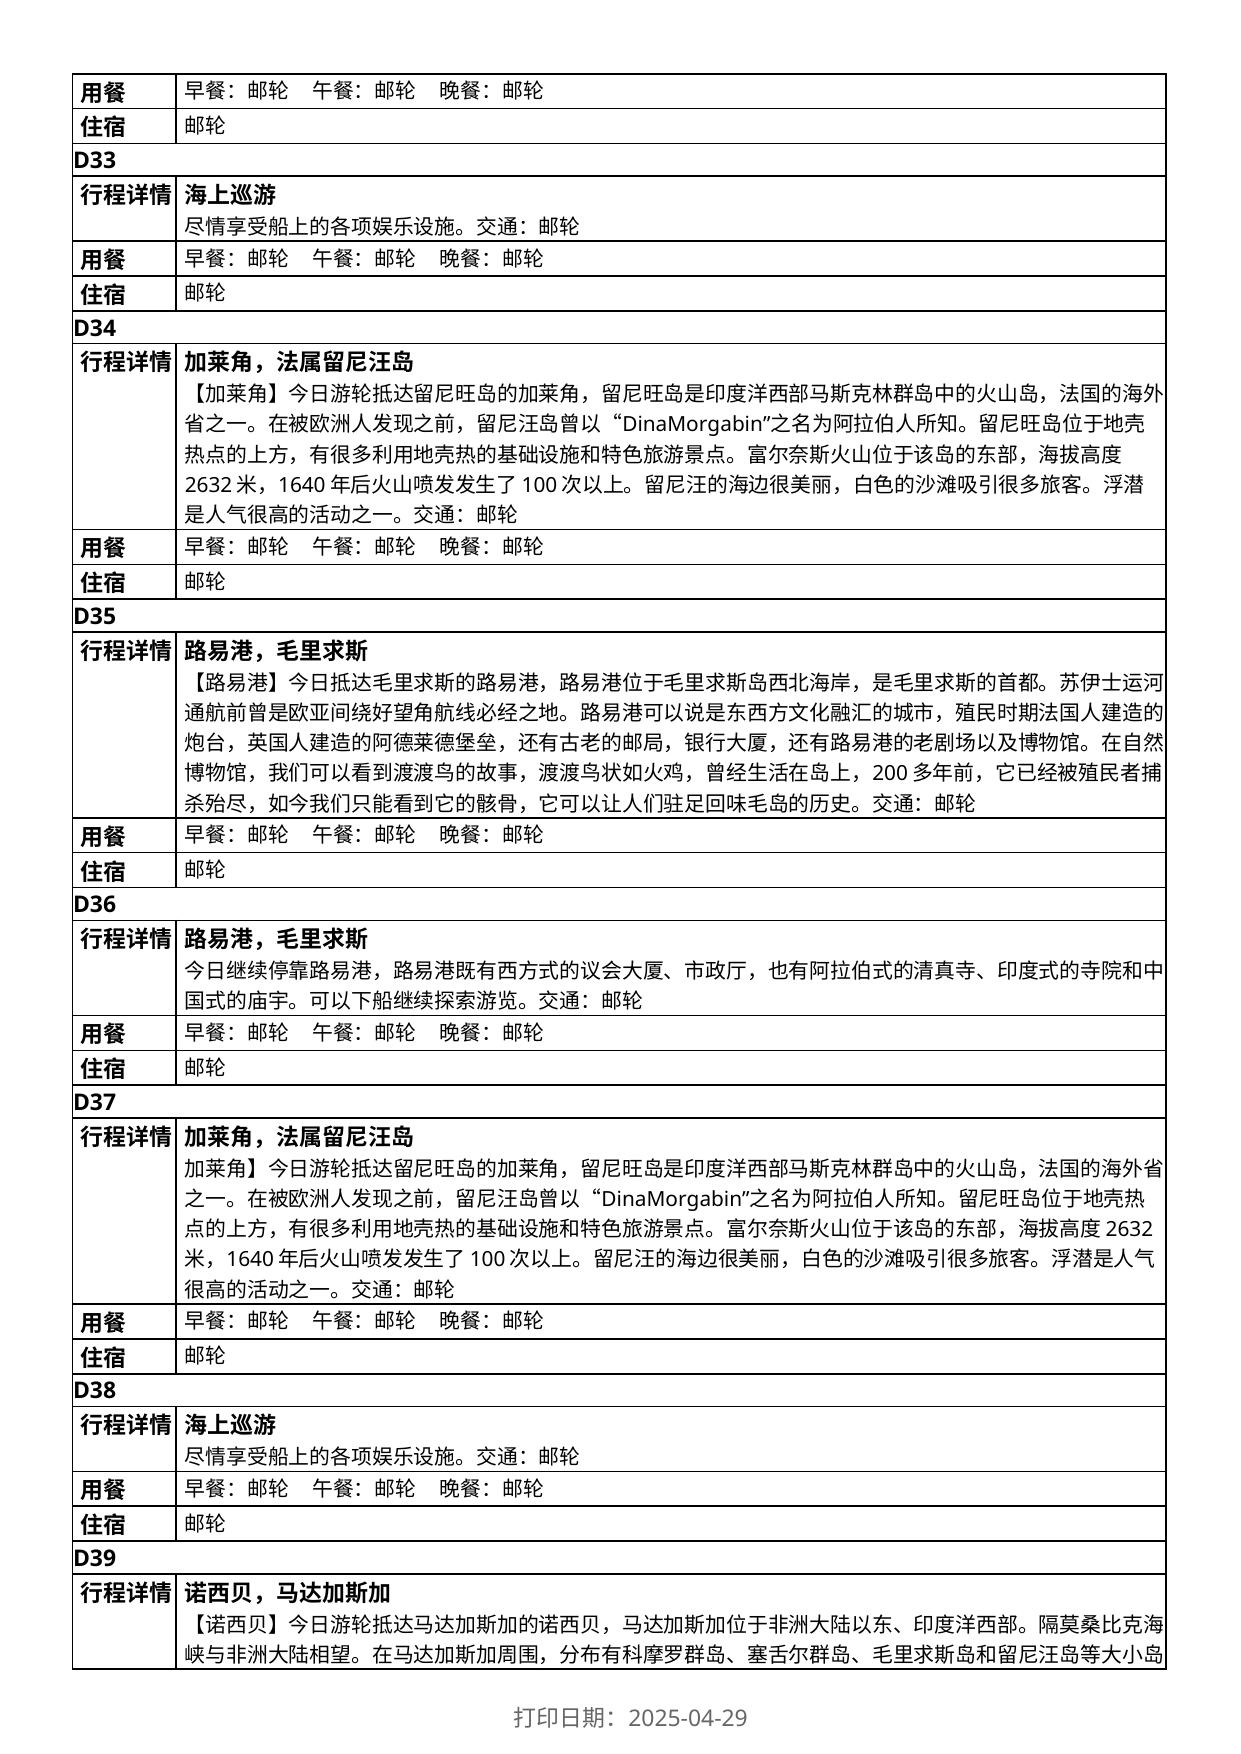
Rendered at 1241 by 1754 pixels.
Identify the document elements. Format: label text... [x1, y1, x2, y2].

table_cell 海上巡游 尽情享受船上的各项娱乐设施。 [177, 177, 1165, 240]
table_cell D35 [73, 600, 1165, 631]
table_cell 行程详情 [73, 344, 175, 529]
table_cell 行程详情 [73, 633, 175, 817]
table_cell 行程详情 [73, 1119, 175, 1303]
table_cell 早餐：邮轮 午餐：邮轮 晚餐：邮轮 [177, 242, 1165, 275]
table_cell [177, 1575, 1165, 1668]
table_cell 邮轮 [177, 853, 1165, 887]
table_cell 邮轮 [177, 1507, 1165, 1540]
table_cell 加莱角，法属留尼汪岛 加莱角】今日游轮抵达留尼旺岛的加莱角，留尼旺岛是印度洋西部马斯克林群岛中的火山岛，法国的海外省之一。在被欧洲人发现之前，留尼汪岛曾以“DinaMorgabin‎”之名为阿拉伯人所知。留尼旺岛位于地壳热点的上方，有很多利用地壳热的基础设施和特色旅游景点。富尔奈斯火山位于该岛的东部，海拔高度2632米，1640年后火山喷发发生了100次以上。留尼汪的海边很美丽，白色的沙滩吸引很多旅客。浮潜是人气很高的活动之一。 [177, 1119, 1165, 1303]
table_cell 用餐 [73, 819, 175, 852]
table_cell 早餐：邮轮 午餐：邮轮 晚餐：邮轮 [177, 530, 1165, 563]
table_cell 行程详情 [73, 1407, 175, 1471]
table_cell 早餐：邮轮 午餐：邮轮 晚餐：邮轮 [177, 819, 1165, 852]
table_cell 路易港，毛里求斯 【路易港】今日抵达毛里求斯的路易港，路易港位于毛里求斯岛西北海岸，是毛里求斯的首都。苏伊士运河通航前曾是欧亚间绕好望角航线必经之地。路易港可以说是东西方文化融汇的城市，殖民时期法国人建造的炮台，英国人建造的阿德莱德堡垒，还有古老的邮局，银行大厦，还有路易港的老剧场以及博物馆。在自然博物馆，我们可以看到渡渡鸟的故事，渡渡鸟状如火鸡，曾经生活在岛上，200多年前，它已经被殖民者捕杀殆尽，如今我们只能看到它的骸骨，它可以让人们驻足回味毛岛的历史。 [177, 633, 1165, 817]
table_cell D36 [73, 888, 1165, 919]
table_cell D38 [73, 1375, 1165, 1406]
table_cell 行程详情 [73, 921, 175, 1015]
table_cell 住宿 [73, 109, 175, 142]
table_cell 海上巡游 尽情享受船上的各项娱乐设施。 [177, 1407, 1165, 1471]
table_cell 用餐 [73, 530, 175, 563]
table_cell 住宿 [73, 277, 175, 310]
table_cell 住宿 [73, 853, 175, 887]
table_cell 行程详情 [73, 1575, 175, 1668]
table_cell 早餐：邮轮 午餐：邮轮 晚餐：邮轮 [177, 75, 1165, 108]
table_cell 邮轮 [177, 109, 1165, 142]
table_cell 早餐：邮轮 午餐：邮轮 晚餐：邮轮 [177, 1472, 1165, 1505]
table_cell 加莱角，法属留尼汪岛 【加莱角】今日游轮抵达留尼旺岛的加莱角，留尼旺岛是印度洋西部马斯克林群岛中的火山岛，法国的海外省之一。在被欧洲人发现之前，留尼汪岛曾以“DinaMorgabin‎”之名为阿拉伯人所知。留尼旺岛位于地壳热点的上方，有很多利用地壳热的基础设施和特色旅游景点。富尔奈斯火山位于该岛的东部，海拔高度2632米，1640年后火山喷发发生了100次以上。留尼汪的海边很美丽，白色的沙滩吸引很多旅客。浮潜是人气很高的活动之一。 [177, 344, 1165, 529]
table_cell 用餐 [73, 242, 175, 275]
table_cell 路易港，毛里求斯 今日继续停靠路易港，路易港既有西方式的议会大厦、市政厅，也有阿拉伯式的清真寺、印度式的寺院和中国式的庙宇。可以下船继续探索游览。 [177, 921, 1165, 1015]
table_cell 早餐：邮轮 午餐：邮轮 晚餐：邮轮 [177, 1016, 1165, 1049]
table_cell 住宿 [73, 1051, 175, 1084]
table_cell 邮轮 [177, 1051, 1165, 1084]
table_cell 行程详情 [73, 177, 175, 240]
table_cell 早餐：邮轮 午餐：邮轮 晚餐：邮轮 [177, 1305, 1165, 1338]
table_cell 邮轮 [177, 565, 1165, 598]
table_cell 住宿 [73, 1340, 175, 1373]
table_cell D34 [73, 312, 1165, 343]
table_cell 邮轮 [177, 277, 1165, 310]
table_cell 用餐 [73, 75, 175, 108]
table_cell 用餐 [73, 1016, 175, 1049]
table_cell 住宿 [73, 565, 175, 598]
table_cell D33 [73, 144, 1165, 175]
table_cell 邮轮 [177, 1340, 1165, 1373]
table_cell D39 [73, 1542, 1165, 1573]
table_cell 用餐 [73, 1472, 175, 1505]
table_cell D37 [73, 1086, 1165, 1117]
table_cell 用餐 [73, 1305, 175, 1338]
table_cell 住宿 [73, 1507, 175, 1540]
